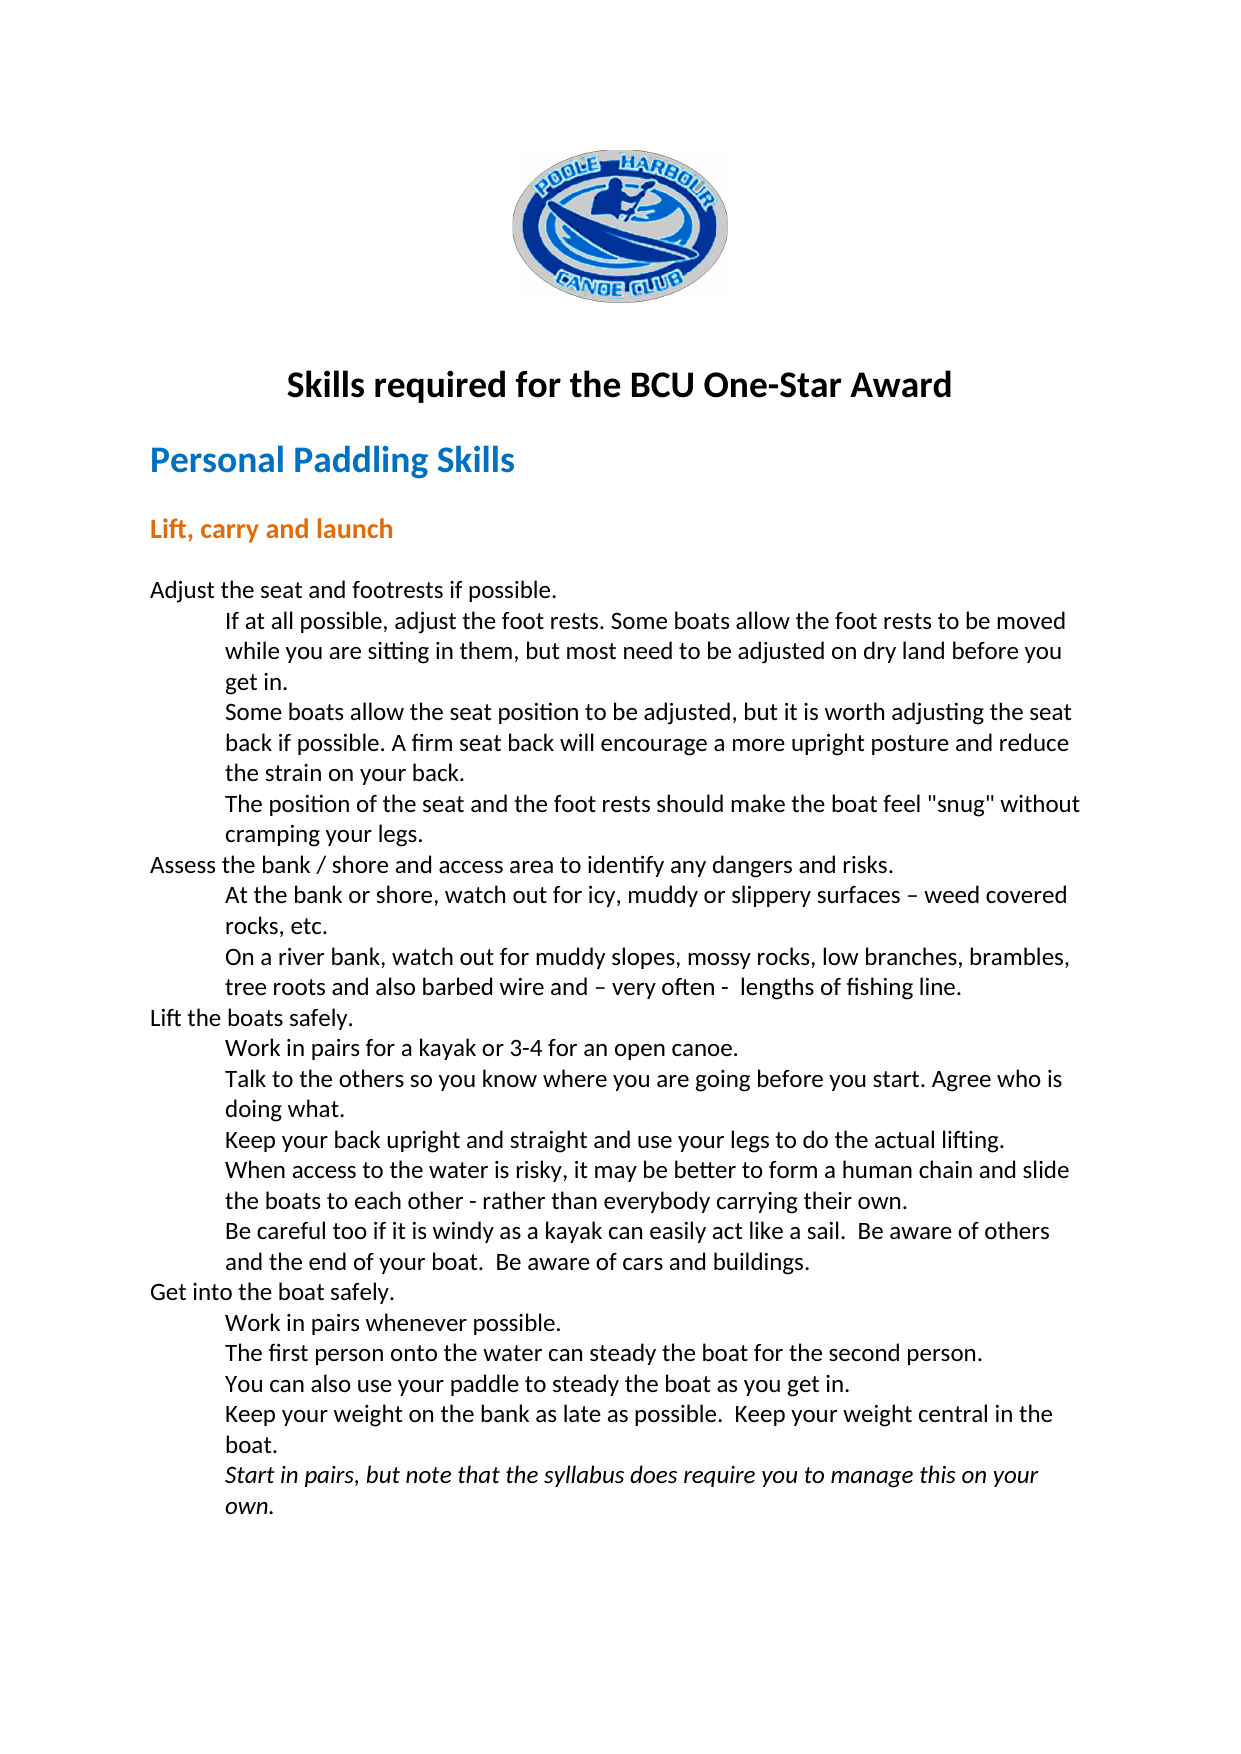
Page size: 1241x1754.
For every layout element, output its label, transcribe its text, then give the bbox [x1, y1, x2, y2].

text Personal Paddling Skills [150, 436, 1090, 482]
text Keep your back upright and straight and use your legs to do the actual lifting. [225, 1124, 1090, 1154]
text Keep your weight on the bank as late as possible. Keep your weight central in the boat. [225, 1398, 1090, 1459]
text On a river bank, watch out for muddy slopes, mossy rocks, low branches, brambles, tree roots and also barbed wire and – very often - lengths of fishing line. [225, 941, 1090, 1002]
text At the bank or shore, watch out for icy, muddy or slippery surfaces – weed covered rocks, etc. [225, 879, 1090, 941]
text Adjust the seat and footrests if possible. [150, 574, 1090, 605]
text Talk to the others so you know where you are going before you start. Agree who is doing what. [225, 1063, 1090, 1124]
text Assess the bank / shore and access area to identify any dangers and risks. [150, 849, 1090, 879]
text Get into the boat safely. [150, 1276, 1090, 1307]
text Skills required for the BCU One-Star Award [150, 361, 1090, 407]
text The position of the seat and the foot rests should make the boat feel "snug" without cramping your legs. [225, 788, 1090, 849]
text Lift, carry and launch [150, 511, 1090, 545]
text When access to the water is risky, it may be better to form a human chain and slide the boats to each other - rather than everybody carrying their own. [225, 1154, 1090, 1215]
text Be careful too if it is windy as a kayak can easily act like a sail. Be aware of others and the end of your boat. Be aware of cars and buildings. [225, 1215, 1090, 1276]
text Work in pairs for a kayak or 3-4 for an open canoe. [225, 1032, 1090, 1063]
text If at all possible, adjust the foot rests. Some boats allow the foot rests to be moved while you are sitting in them, but most need to be adjusted on dry land before you get in. [225, 605, 1090, 696]
text The first person onto the water can steady the boat for the second person. [225, 1337, 1090, 1368]
text Some boats allow the seat position to be adjusted, but it is worth adjusting the seat back if possible. A firm seat back will encourage a more upright posture and reduce the strain on your back. [225, 696, 1090, 788]
text Lift the boats safely. [150, 1002, 1090, 1032]
text You can also use your paddle to steady the boat as you get in. [225, 1368, 1090, 1398]
picture [512, 150, 728, 303]
text Work in pairs whenever possible. [225, 1307, 1090, 1337]
text Start in pairs, but note that the syllabus does require you to manage this on your own. [225, 1459, 1090, 1521]
